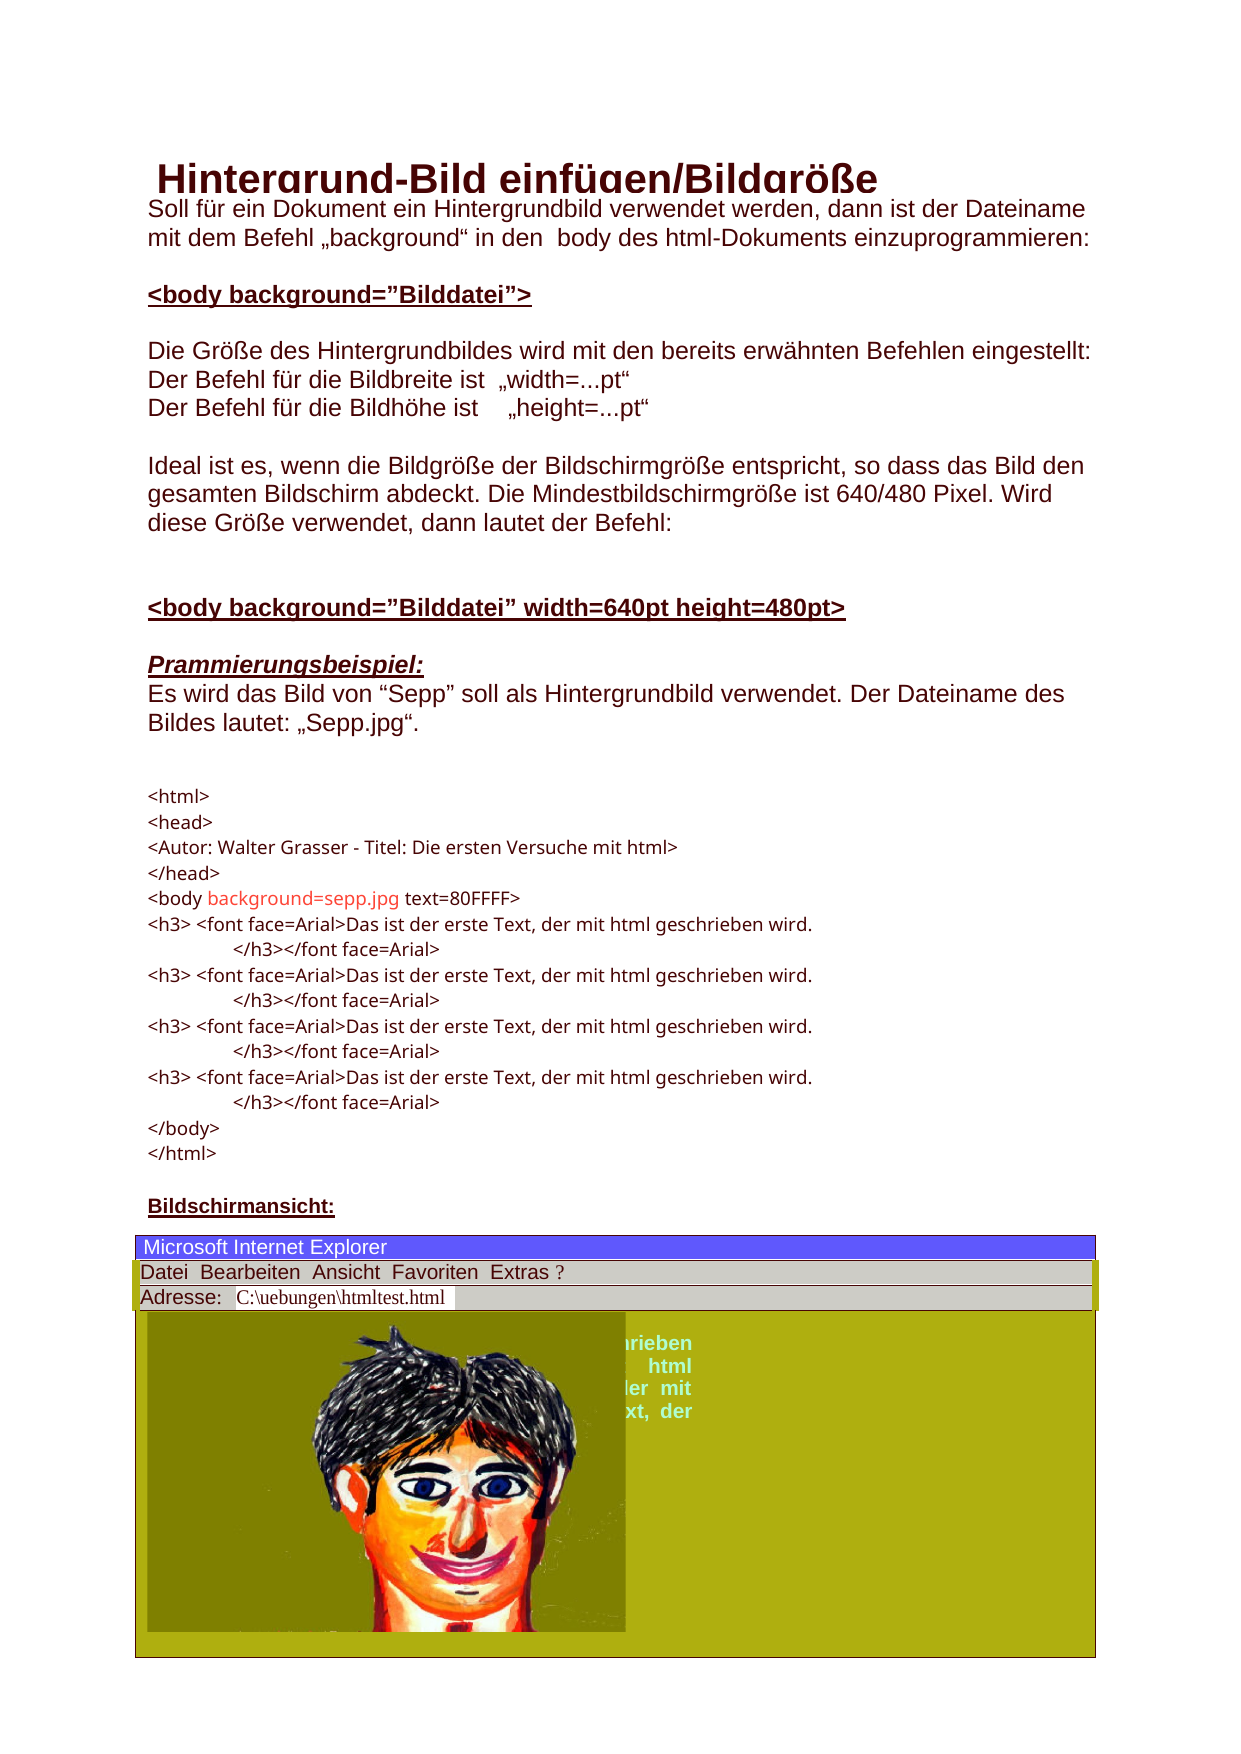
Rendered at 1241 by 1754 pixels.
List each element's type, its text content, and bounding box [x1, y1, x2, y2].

text <h3> <font face=Arial>Das ist der erste Text, der mit html geschrieben wird. [147, 1013, 1119, 1039]
text Bildschirmansicht: [147, 1194, 1119, 1218]
table_header Microsoft Internet Explorer [136, 1236, 1095, 1259]
text <h3> <font face=Arial>Das ist der erste Text, der mit html geschrieben wird. [147, 1064, 1119, 1090]
text </h3></font face=Arial> [204, 1090, 468, 1115]
text Soll für ein Dokument ein Hintergrundbild verwendet werden, dann ist der Dateiname mit dem Befehl „background“ in den body des html-Dokuments einzuprogrammieren: [147, 194, 1094, 252]
text <h3> <font face=Arial>Das ist der erste Text, der mit html geschrieben wird. [147, 962, 1119, 988]
text Es wird das Bild von “Sepp” soll als Hintergrundbild verwendet. Der Dateiname des Bildes lautet: „Sepp.jpg“. [147, 679, 1069, 737]
table_cell Datei Bearbeiten Ansicht Favoriten Extras ? [140, 1261, 1092, 1284]
text Die Größe des Hintergrundbildes wird mit den bereits erwähnten Befehlen eingestellt: Der Befehl für die Bildbreite ist „width=...pt“ [147, 336, 1095, 393]
text <body background=”Bilddatei”> [147, 279, 1119, 308]
text <head> [147, 809, 1119, 834]
text Ideal ist es, wenn die Bildgröße der Bildschirmgröße entspricht, so dass das Bild den gesamten Bildschirm abdeckt. Die Mindestbildschirmgröße ist 640/480 Pixel. Wird diese Größe verwendet, dann lautet der Befehl: [147, 451, 1094, 537]
text <body background=”Bilddatei” width=640pt height=480pt> [147, 593, 1119, 622]
text Prammierungsbeispiel: [147, 649, 1119, 679]
text </h3></font face=Arial> [204, 937, 468, 962]
text </html> [147, 1141, 1119, 1166]
table_cell C:\uebungen\htmltest.html [236, 1286, 455, 1310]
text <body background=sepp.jpg text=80FFFF> [147, 886, 1119, 911]
picture [147, 1312, 626, 1632]
text </body> [147, 1115, 1119, 1141]
text </h3></font face=Arial> [204, 988, 468, 1013]
table_cell [455, 1286, 1092, 1310]
table_cell Adresse: [140, 1286, 236, 1310]
text <Autor: Walter Grasser - Titel: Die ersten Versuche mit html> [147, 834, 1119, 860]
table_cell Das ist der erste Text, der mit html geschrieben wird. Das ist der erste Text, der mit html geschrieben wird. Das ist der erste Text, der mit html geschrieben wird. Das ist der erste Text, der mit html geschrieben wird. [136, 1311, 1095, 1657]
text </h3></font face=Arial> [204, 1039, 468, 1064]
text <h3> <font face=Arial>Das ist der erste Text, der mit html geschrieben wird. [147, 911, 1119, 937]
text <html> [147, 783, 1119, 809]
text Der Befehl für die Bildhöhe ist „height=...pt“ [147, 393, 1119, 422]
text </head> [147, 860, 1119, 886]
